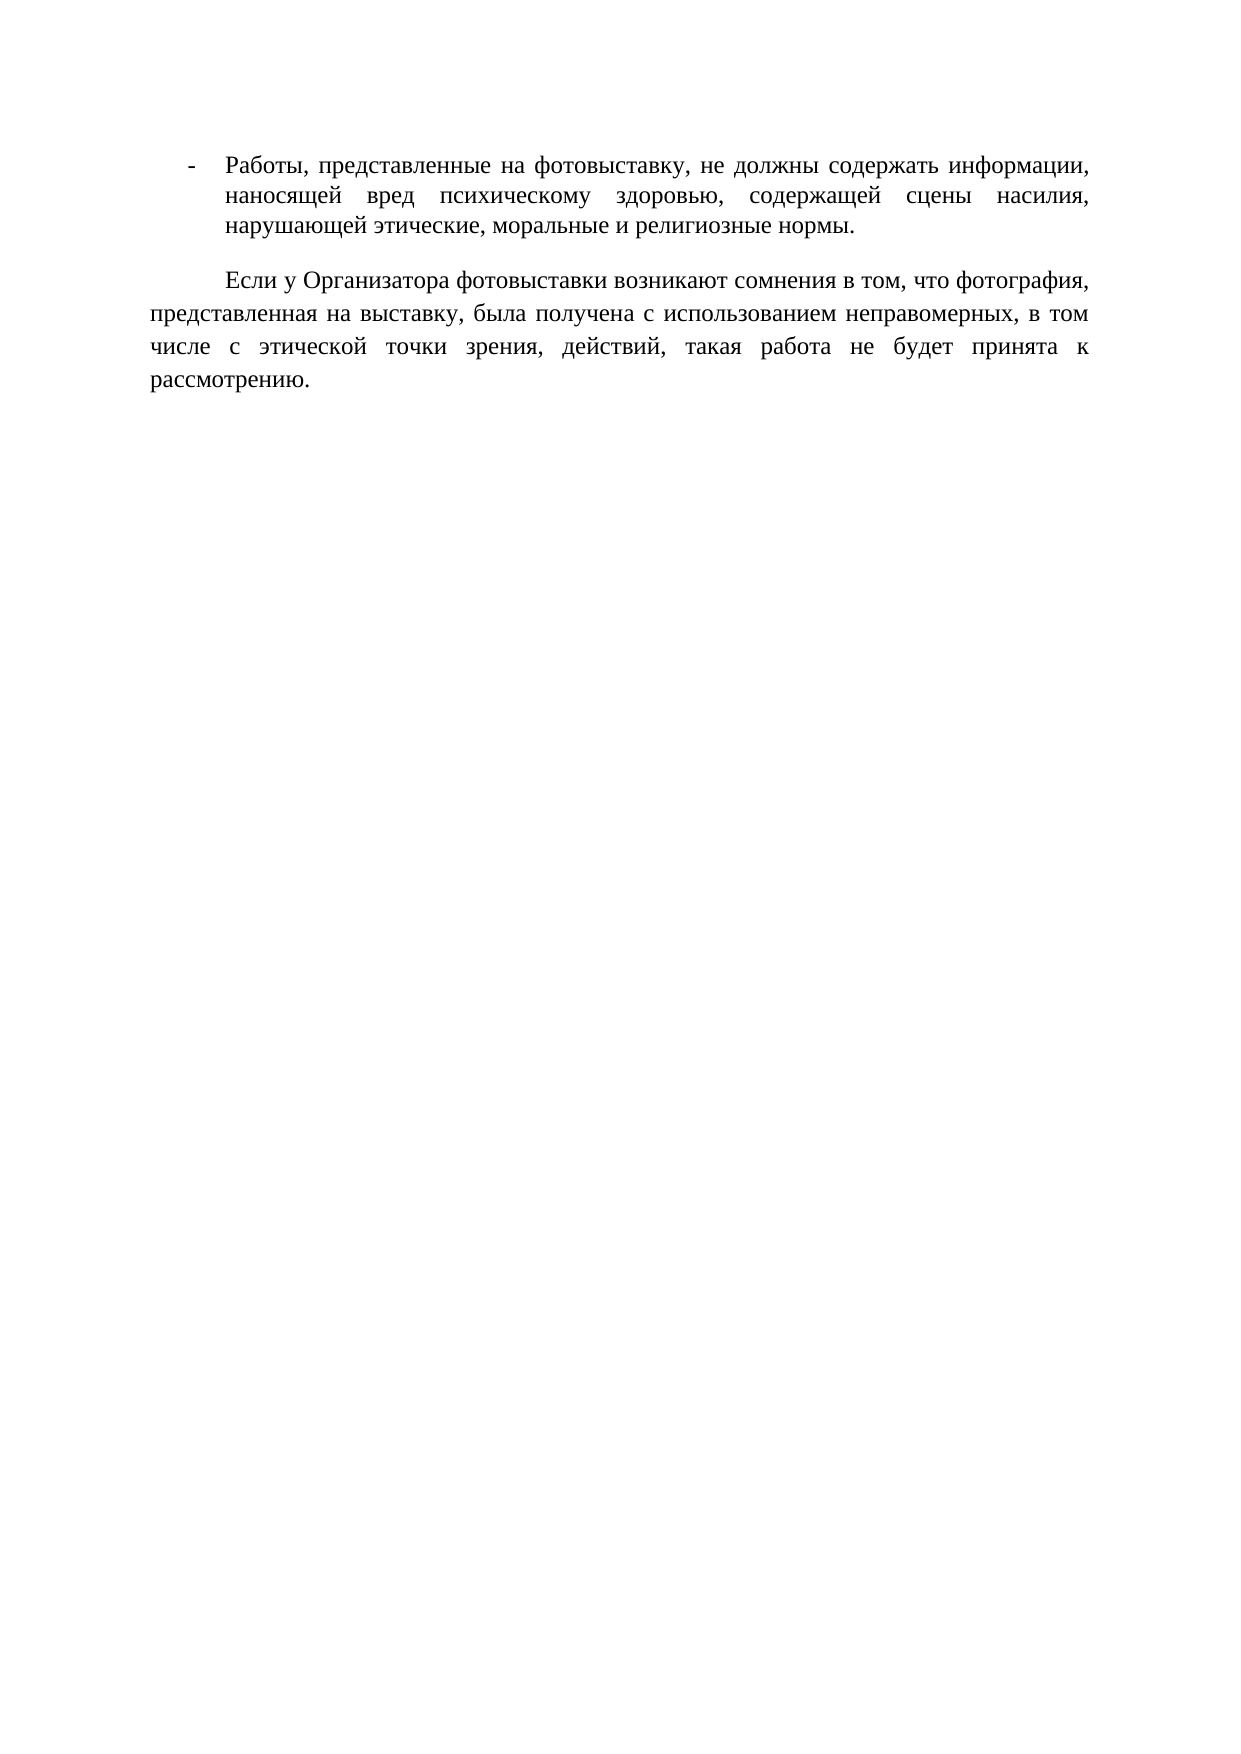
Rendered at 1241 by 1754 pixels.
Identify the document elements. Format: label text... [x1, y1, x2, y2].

list Работы, представленные на фотовыставку, не должны содержать информации, наносящей вред психическому здоровью, содержащей сцены насилия, нарушающей этические, моральные и религиозные нормы. [187, 150, 1090, 239]
text Если у Организатора фотовыставки возникают сомнения в том, что фотография, представленная на выставку, была получена с использованием неправомерных, в том числе с этической точки зрения, действий, такая работа не будет принята к рассмотрению. [150, 265, 1090, 298]
text Если у Организатора фотовыставки возникают сомнения в том, что фотография, представленная на выставку, была получена с использованием неправомерных, в том числе с этической точки зрения, действий, такая работа не будет принята к рассмотрению. [150, 360, 1090, 393]
